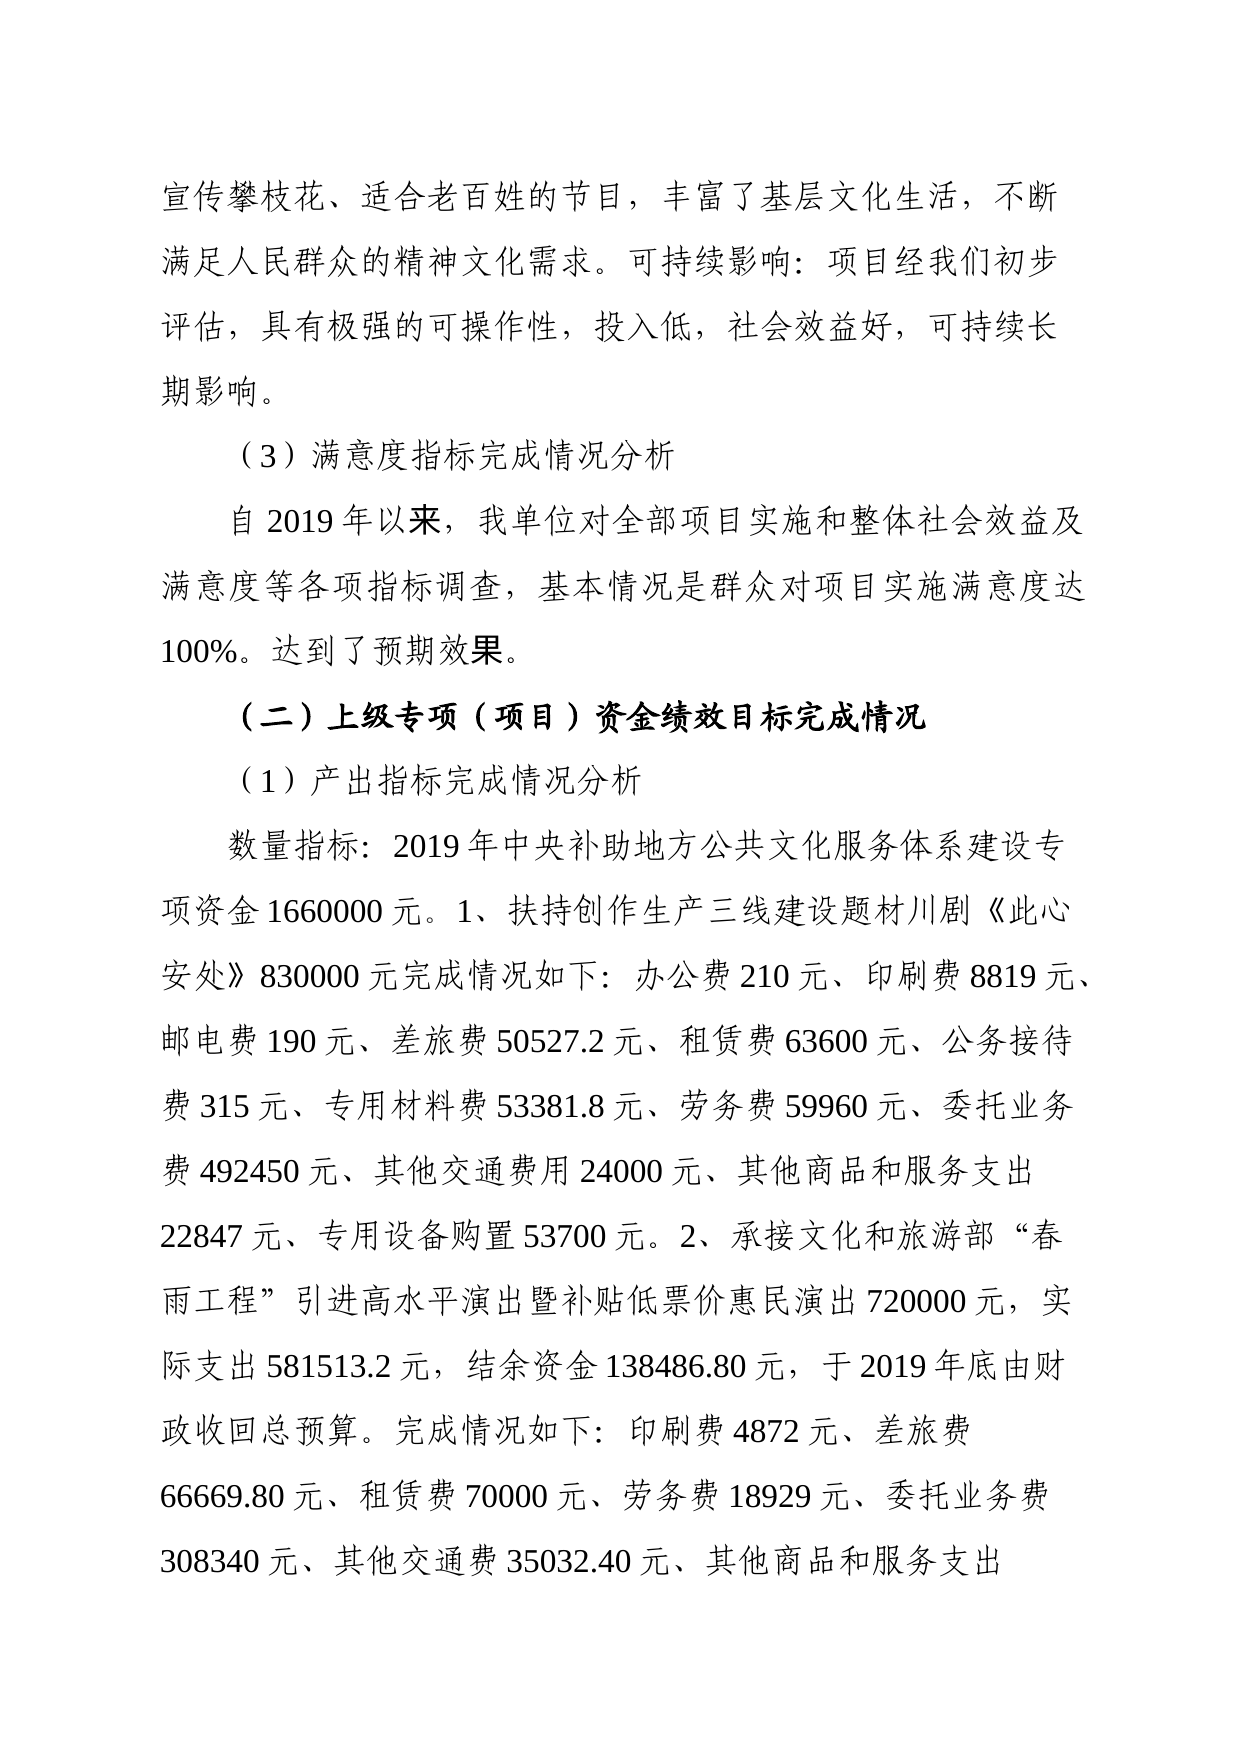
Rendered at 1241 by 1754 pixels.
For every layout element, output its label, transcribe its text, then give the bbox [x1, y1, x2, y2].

text （3）满意度指标完成情况分析 [159, 422, 1087, 487]
text 自2019年以来，我单位对全部项目实施和整体社会效益及满意度等各项指标调查，基本情况是群众对项目实施满意度达100%。达到了预期效果。 [159, 487, 1087, 682]
text （1）产出指标完成情况分析 [159, 747, 1087, 812]
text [159, 162, 1087, 422]
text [159, 812, 1087, 1592]
text （二）上级专项（项目）资金绩效目标完成情况 [159, 682, 1087, 747]
